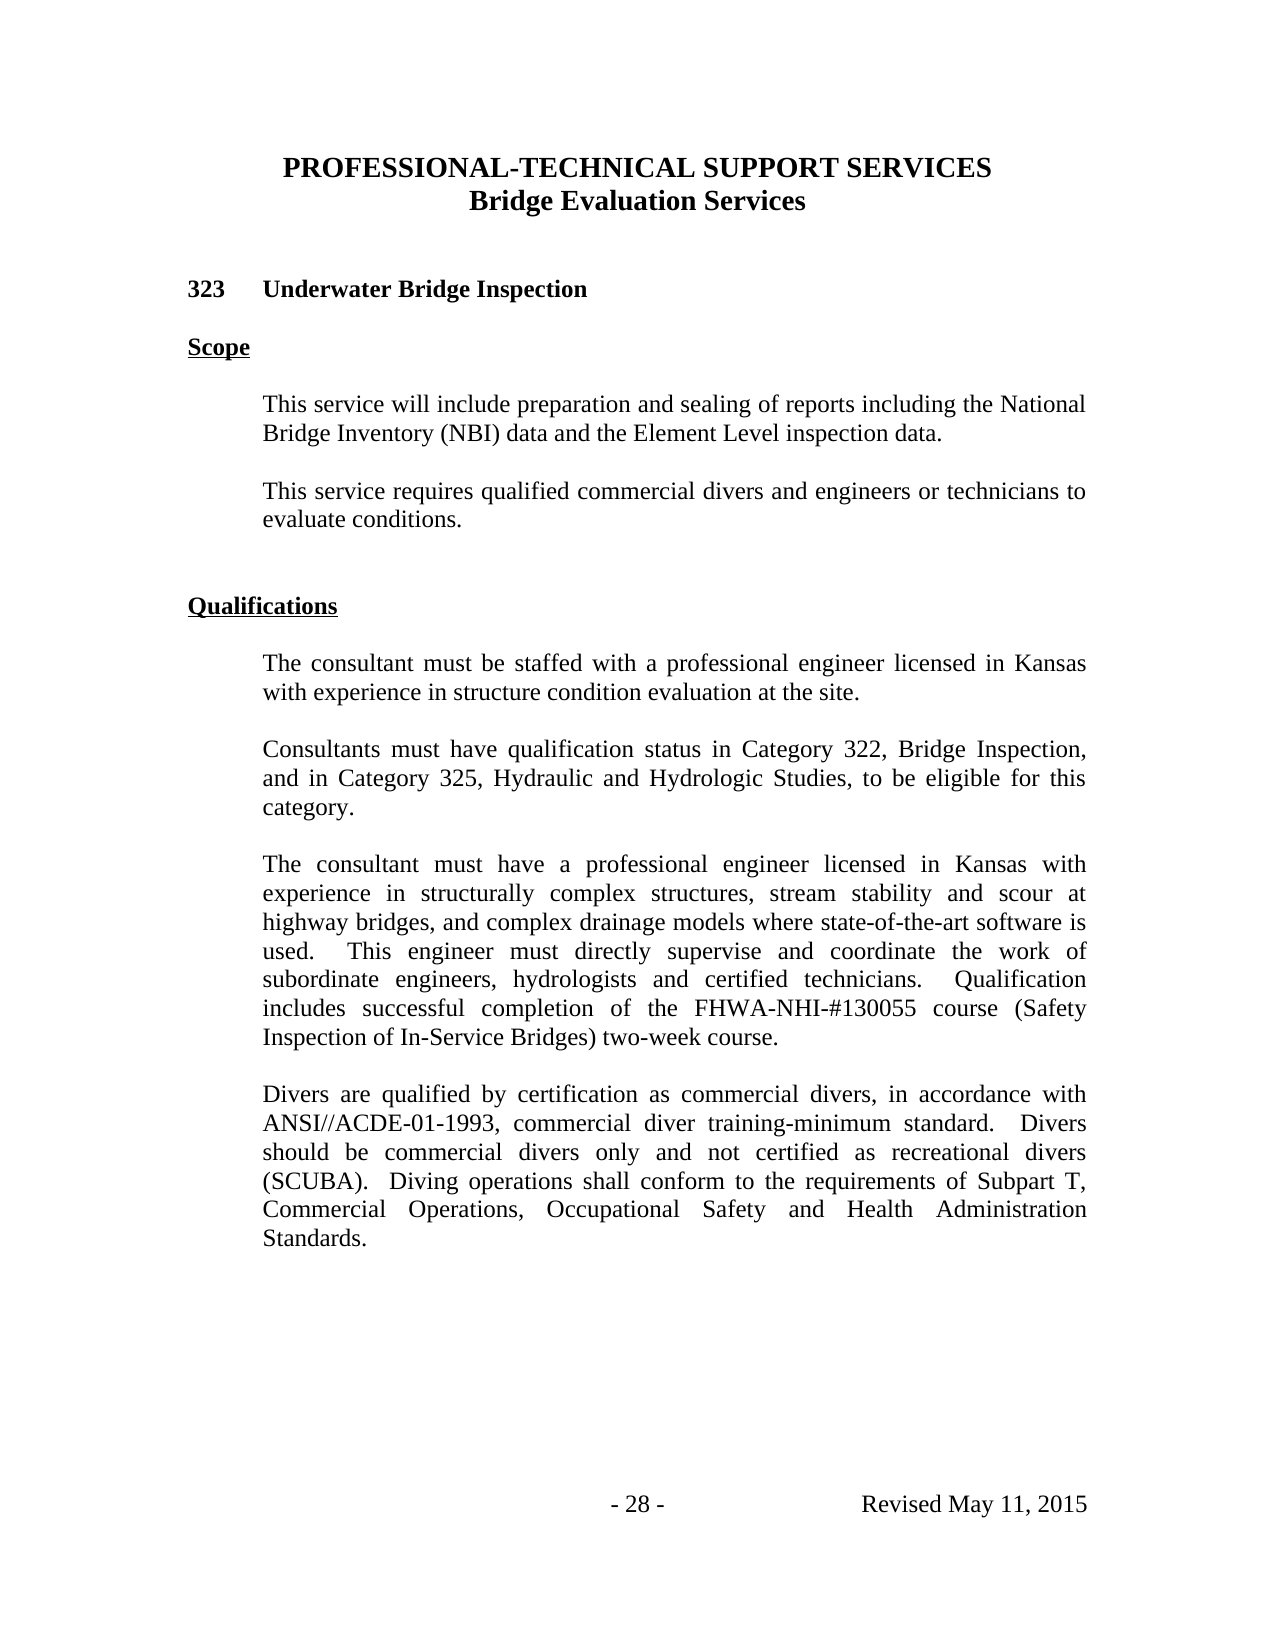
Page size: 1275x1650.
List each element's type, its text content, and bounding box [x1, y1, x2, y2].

subtitle PROFESSIONAL-TECHNICAL SUPPORT SERVICES [187, 150, 1087, 183]
list Qualifications [187, 591, 1087, 619]
list The consultant must be staffed with a professional engineer licensed in Kansas with experience in structure condition evaluation at the site. [262, 648, 1087, 706]
list The consultant must have a professional engineer licensed in Kansas with experience in structurally complex structures, stream stability and scour at highway bridges, and complex drainage models where state-of-the-art software is used. This engineer must directly supervise and coordinate the work of subordinate engineers, hydrologists and certified technicians. Qualification includes successful completion of the FHWA-NHI-#130055 course (Safety Inspection of In-Service Bridges) two-week course. [262, 849, 1087, 1051]
list This service requires qualified commercial divers and engineers or technicians to evaluate conditions. [262, 476, 1087, 533]
list Scope [187, 332, 1087, 361]
list Consultants must have qualification status in Category 322, Bridge Inspection, and in Category 325, Hydraulic and Hydrologic Studies, to be eligible for this category. [262, 734, 1087, 821]
list Divers are qualified by certification as commercial divers, in accordance with ANSI//ACDE-01-1993, commercial diver training-minimum standard. Divers should be commercial divers only and not certified as recreational divers (SCUBA). Diving operations shall conform to the requirements of Subpart T, Commercial Operations, Occupational Safety and Health Administration Standards. [262, 1079, 1087, 1252]
list This service will include preparation and sealing of reports including the National Bridge Inventory (NBI) data and the Element Level inspection data. [262, 389, 1087, 447]
subtitle 323 Underwater Bridge Inspection [187, 274, 1087, 303]
subtitle Bridge Evaluation Services [187, 183, 1087, 217]
